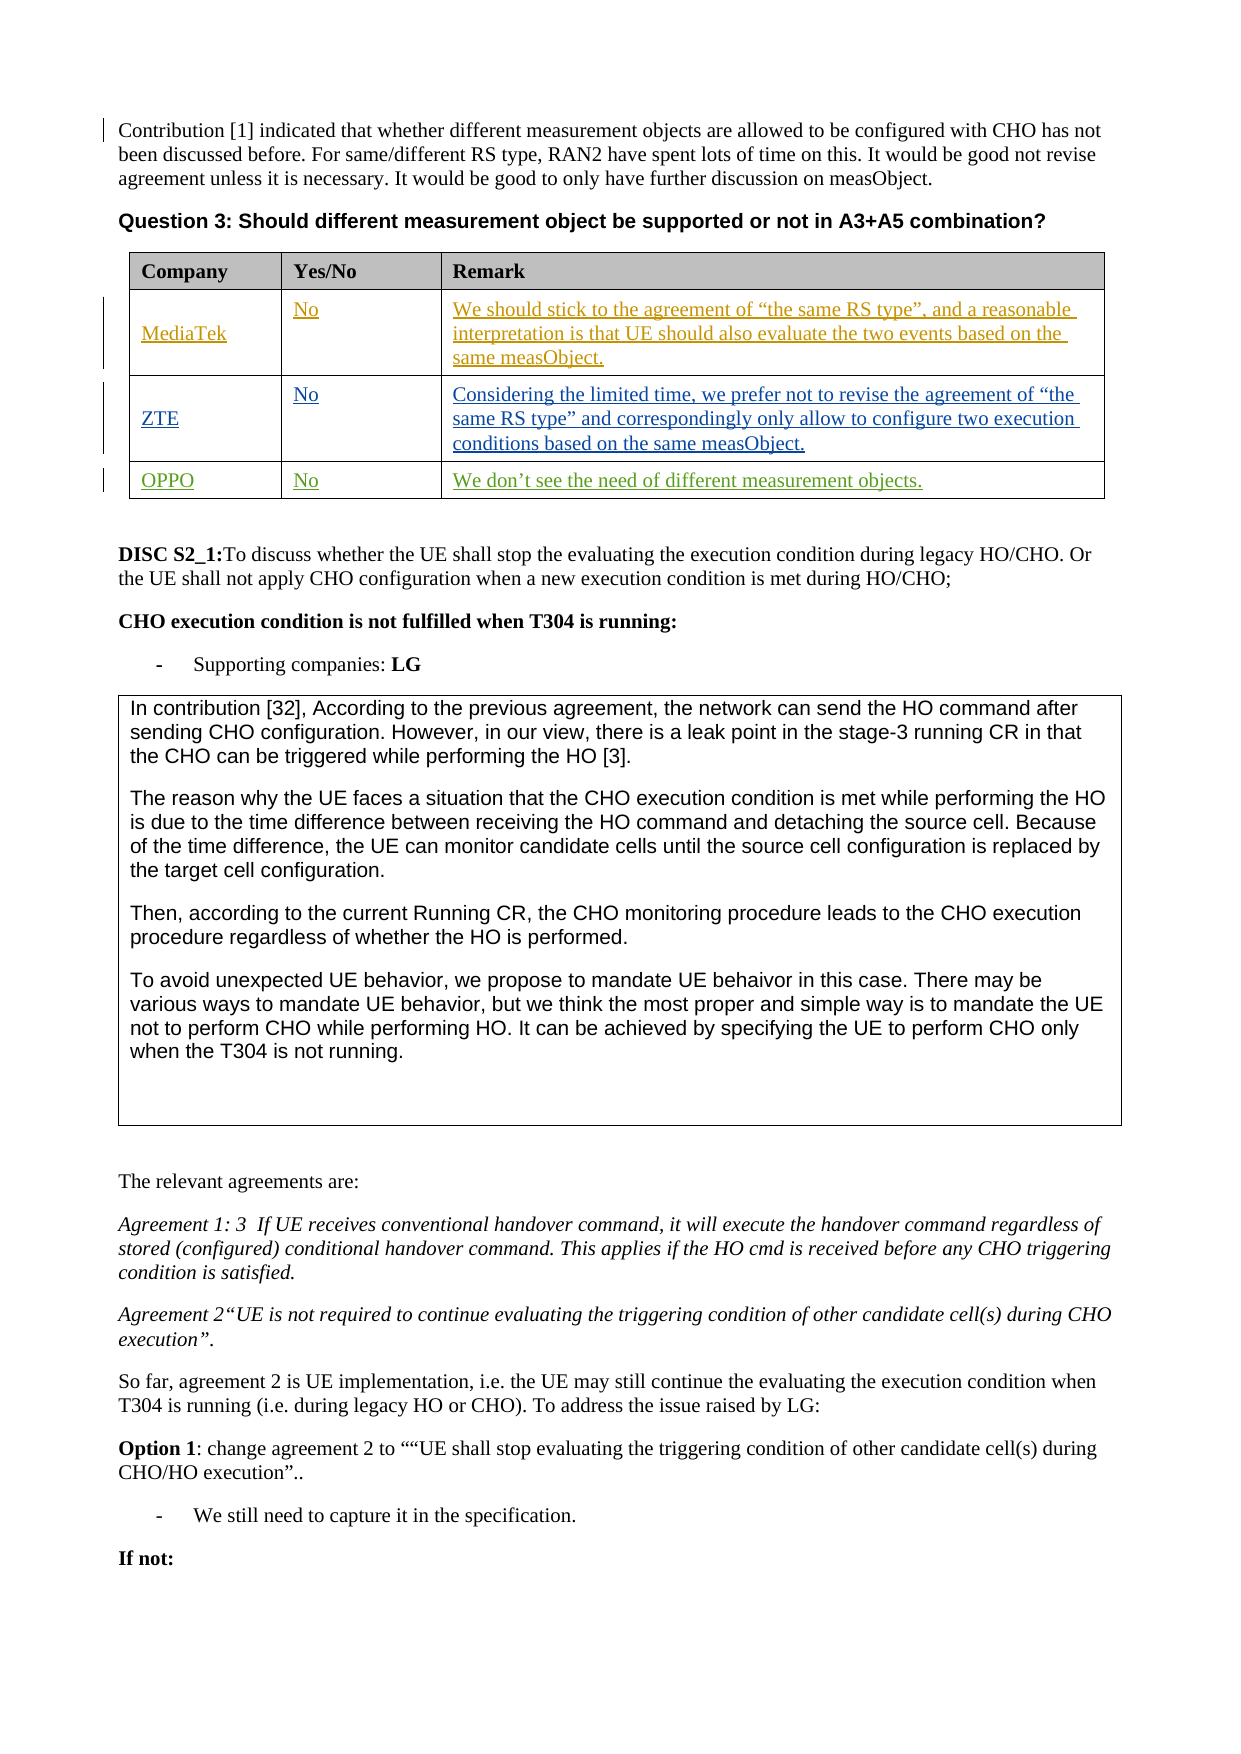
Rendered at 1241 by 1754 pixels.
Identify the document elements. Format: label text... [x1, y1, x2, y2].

table_cell [282, 376, 441, 461]
table_cell [130, 462, 281, 498]
table_cell [442, 462, 1104, 498]
table_cell [282, 290, 441, 375]
list We still need to capture it in the specification. [156, 1503, 1122, 1527]
table_cell [442, 376, 1104, 461]
text The relevant agreements are: [118, 1169, 1122, 1193]
text So far, agreement 2 is UE implementation, i.e. the UE may still continue the evaluating the execution condition when T304 is running (i.e. during legacy HO or CHO). To address the issue raised by LG: [118, 1369, 1122, 1417]
table_cell [130, 376, 281, 461]
list Supporting companies: LG [156, 652, 1122, 676]
table_header Remark [442, 253, 1104, 289]
text Agreement 1: 3 If UE receives conventional handover command, it will execute the handover command regardless of stored (configured) conditional handover command. This applies if the HO cmd is received before any CHO triggering condition is satisfied. [118, 1211, 1122, 1284]
text Question 3: Should different measurement object be supported or not in A3+A5 combination? [118, 209, 1122, 233]
table_cell [282, 462, 441, 498]
table_cell [442, 290, 1104, 375]
table_header In contribution [32], According to the previous agreement, the network can send the HO command after sending CHO configuration. However, in our view, there is a leak point in the stage-3 running CR in that the CHO can be triggered while performing the HO [3]. The reason why the UE faces a situation that the CHO execution condition is met while performing the HO is due to the time difference between receiving the HO command and detaching the source cell. Because of the time difference, the UE can monitor candidate cells until the source cell configuration is replaced by the target cell configuration. Then, according to the current Running CR, the CHO monitoring procedure leads to the CHO execution procedure regardless of whether the HO is performed. To avoid unexpected UE behavior, we propose to mandate UE behaivor in this case. There may be various ways to mandate UE behavior, but we think the most proper and simple way is to mandate the UE not to perform CHO while performing HO. It can be achieved by specifying the UE to perform CHO only when the T304 is not running. [119, 696, 1121, 1125]
text Option 1: change agreement 2 to ““UE shall stop evaluating the triggering condition of other candidate cell(s) during CHO/HO execution”.. [118, 1436, 1122, 1484]
table_header Yes/No [282, 253, 441, 289]
text CHO execution condition is not fulfilled when T304 is running: [118, 609, 1122, 633]
table_cell [130, 290, 281, 375]
text Agreement 2“UE is not required to continue evaluating the triggering condition of other candidate cell(s) during CHO execution”. [118, 1302, 1122, 1351]
text If not: [118, 1546, 1122, 1570]
table_header Company [130, 253, 281, 289]
text Contribution [1] indicated that whether different measurement objects are allowed to be configured with CHO has not been discussed before. For same/different RS type, RAN2 have spent lots of time on this. It would be good not revise agreement unless it is necessary. It would be good to only have further discussion on measObject. [118, 118, 1122, 190]
text DISC S2_1:To discuss whether the UE shall stop the evaluating the execution condition during legacy HO/CHO. Or the UE shall not apply CHO configuration when a new execution condition is met during HO/CHO; [118, 542, 1122, 590]
